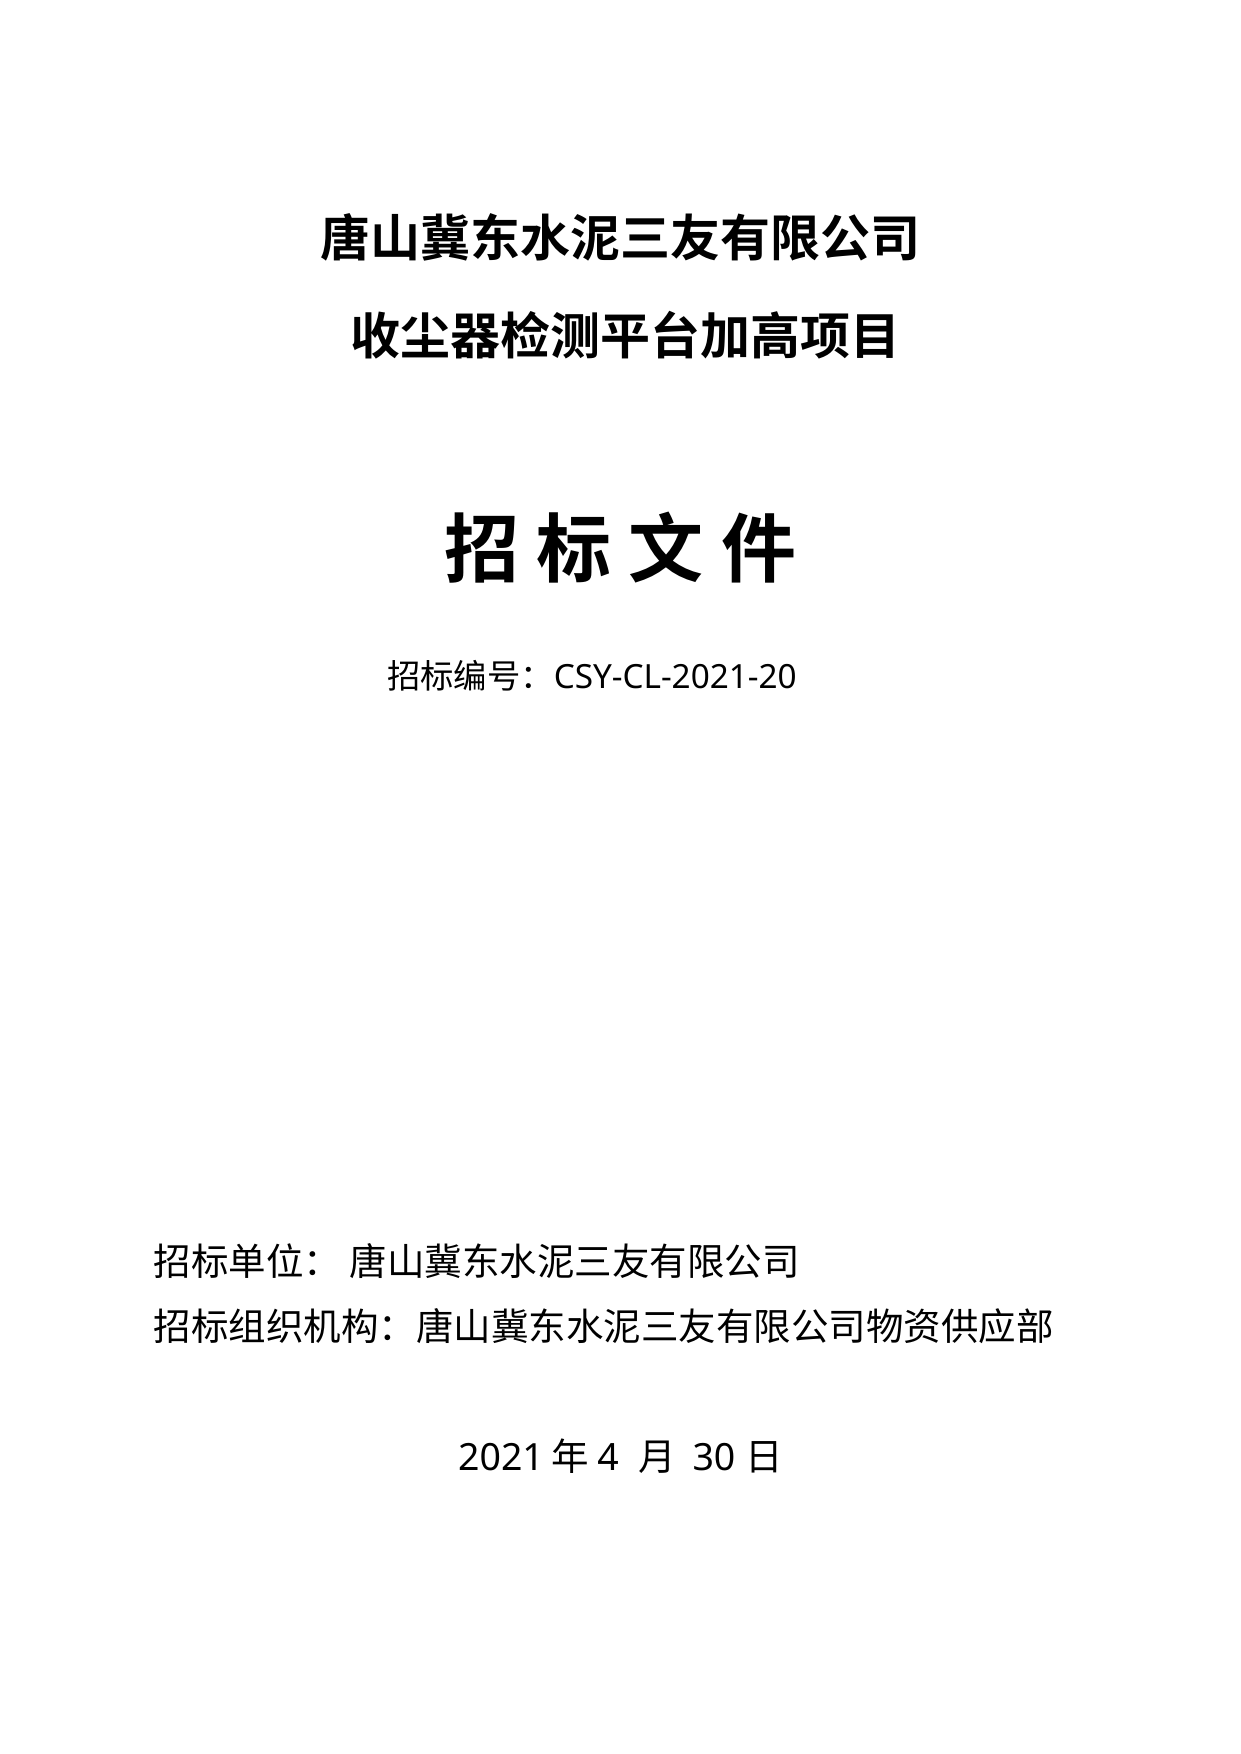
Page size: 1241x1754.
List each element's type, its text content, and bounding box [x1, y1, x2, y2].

text 招 标 文 件 [153, 479, 1087, 609]
text 招标单位： 唐山冀东水泥三友有限公司 [153, 1226, 1087, 1291]
text 招标组织机构：唐山冀东水泥三友有限公司物资供应部 [153, 1291, 1087, 1356]
text 唐山冀东水泥三友有限公司 [153, 186, 1087, 284]
text 收尘器检测平台加高项目 [153, 284, 1087, 381]
text 2021年 4 月 30 日 [153, 1421, 1087, 1486]
text 招标编号：CSY-CL-2021-20 [153, 641, 1087, 706]
